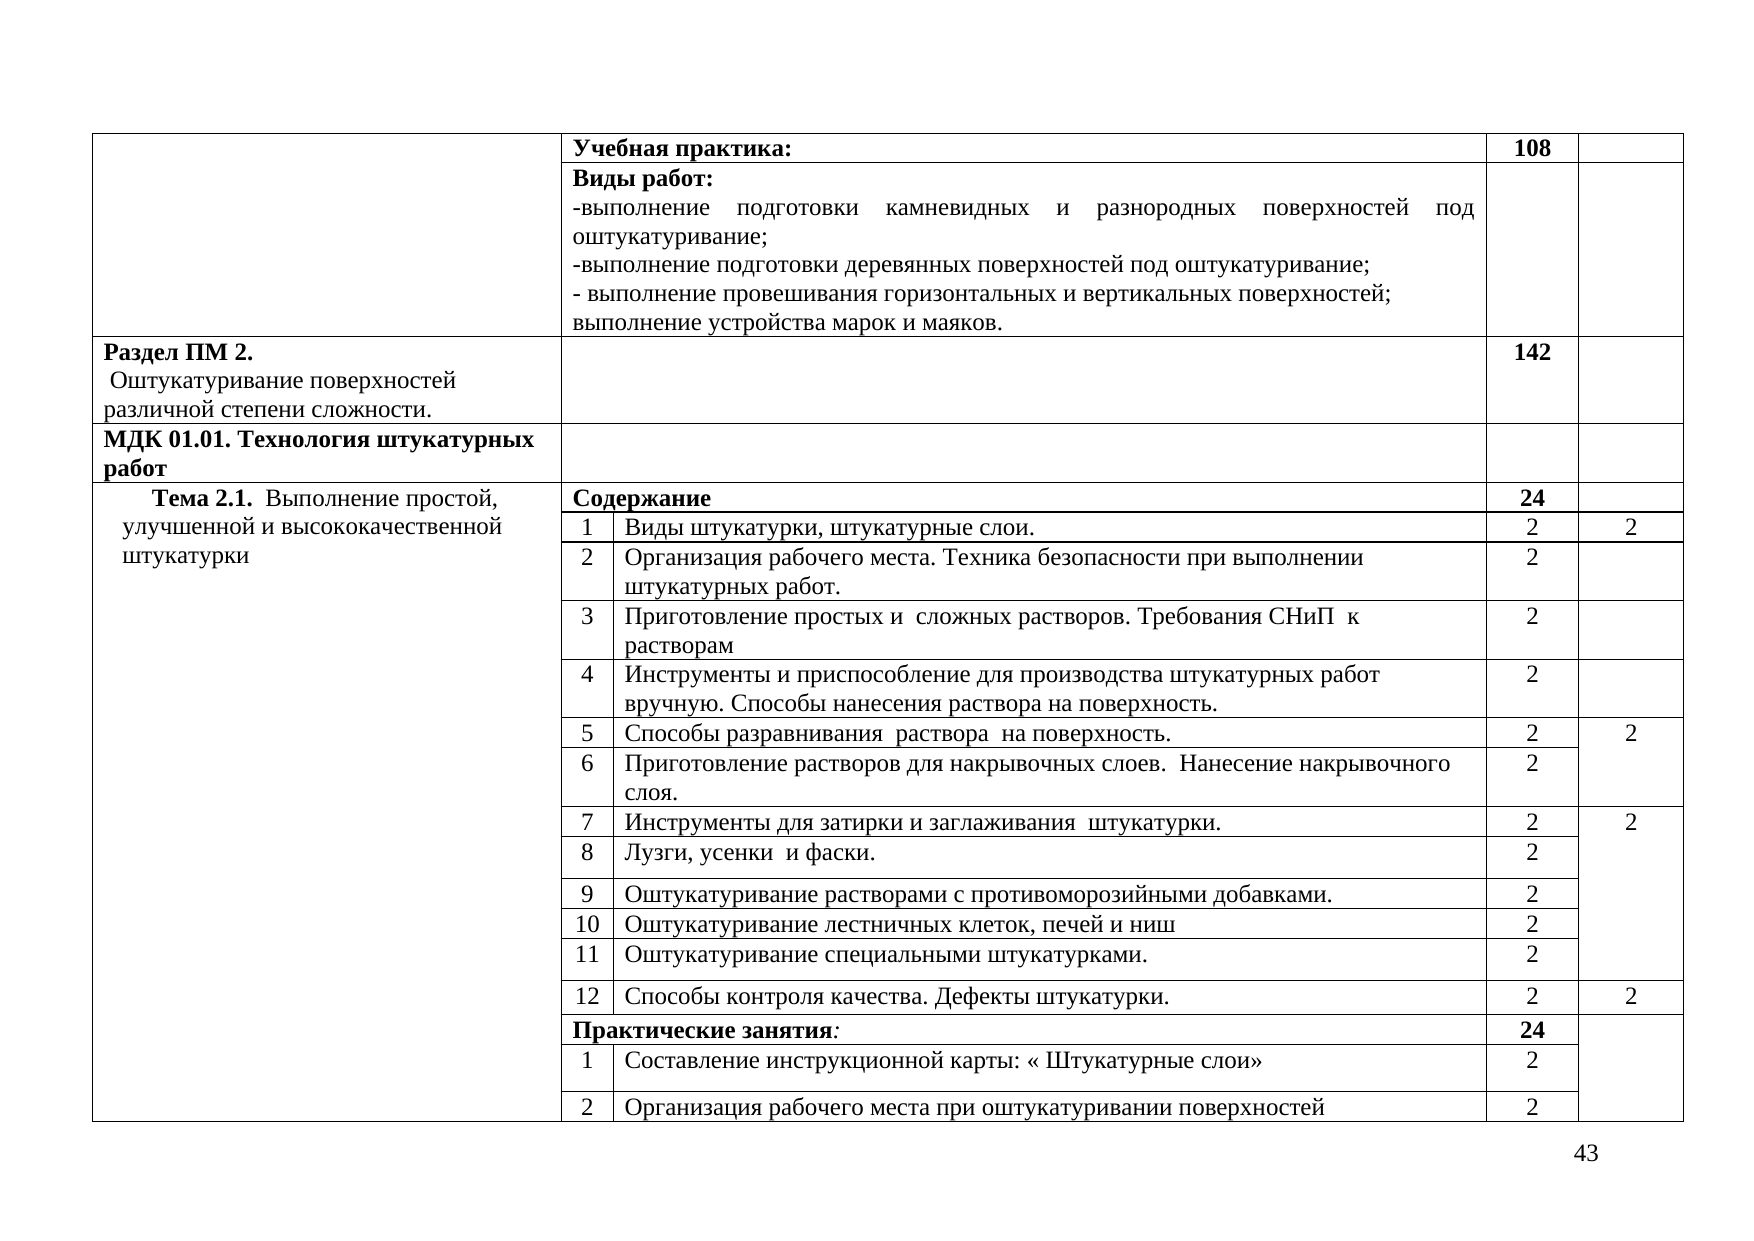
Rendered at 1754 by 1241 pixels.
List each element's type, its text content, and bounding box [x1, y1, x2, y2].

table_cell Лузги, усенки и фаски. [614, 837, 1486, 878]
table_cell Практические занятия: [562, 1015, 1486, 1044]
table_cell 2 [1579, 981, 1683, 1014]
table_cell Приготовление простых и сложных растворов. Требования СНиП к растворам [614, 601, 1486, 658]
table_cell 2 [1487, 543, 1578, 600]
table_cell [1579, 424, 1683, 482]
table_cell 6 [562, 748, 613, 806]
table_cell 2 [1487, 513, 1578, 541]
table_cell 2 [1579, 513, 1683, 541]
table_cell [1487, 424, 1578, 482]
table_cell Организация рабочего места при оштукатуривании поверхностей [614, 1092, 1486, 1121]
table_cell 2 [1487, 837, 1578, 878]
table_cell 2 [1487, 939, 1578, 980]
table_cell 142 [1487, 337, 1578, 423]
table_cell [1579, 483, 1683, 511]
table_cell 108 [1487, 134, 1578, 162]
table_cell 2 [1579, 807, 1683, 980]
table_cell 1 [562, 1045, 613, 1091]
table_cell 2 [1487, 981, 1578, 1014]
table_cell Инструменты и приспособление для производства штукатурных работ вручную. Способы нанесения раствора на поверхность. [614, 660, 1486, 717]
table_cell [1579, 543, 1683, 600]
table_cell Учебная практика: [562, 134, 1486, 162]
table_cell 24 [1487, 483, 1578, 511]
table_cell [1579, 1015, 1683, 1121]
table_cell [1579, 337, 1683, 423]
table_cell 2 [1487, 601, 1578, 658]
table_cell 7 [562, 807, 613, 836]
table_cell 11 [562, 939, 613, 980]
table_cell [1579, 601, 1683, 658]
table_cell Способы контроля качества. Дефекты штукатурки. [614, 981, 1486, 1014]
table_cell Содержание [562, 483, 1486, 511]
table_cell [1579, 660, 1683, 717]
table_cell Тема 2.1. Выполнение простой, улучшенной и высококачественной штукатурки [93, 483, 561, 1121]
table_cell Оштукатуривание специальными штукатурками. [614, 939, 1486, 980]
table_cell МДК 01.01. Технология штукатурных работ [93, 424, 561, 482]
table_cell 8 [562, 837, 613, 878]
table_cell [562, 424, 1486, 482]
table_cell 2 [1487, 807, 1578, 836]
table_cell Составление инструкционной карты: « Штукатурные слои» [614, 1045, 1486, 1091]
table_cell Виды работ: -выполнение подготовки камневидных и разнородных поверхностей под оштукатуривание; -выполнение подготовки деревянных поверхностей под оштукатуривание; - выполнение провешивания горизонтальных и вертикальных поверхностей; выполнение устройства марок и маяков. [562, 163, 1486, 336]
table_cell Раздел ПМ 2. Оштукатуривание поверхностей различной степени сложности. [93, 337, 561, 423]
table_cell 2 [1487, 1092, 1578, 1121]
table_cell Оштукатуривание растворами с противоморозийными добавками. [614, 879, 1486, 908]
table_cell 2 [1487, 909, 1578, 938]
table_cell Организация рабочего места. Техника безопасности при выполнении штукатурных работ. [614, 543, 1486, 600]
table_cell [1579, 163, 1683, 336]
table_cell 5 [562, 718, 613, 747]
table_cell 24 [1487, 1015, 1578, 1044]
table_cell 2 [562, 543, 613, 600]
table_cell 4 [562, 660, 613, 717]
table_cell 2 [1487, 748, 1578, 806]
table_cell 12 [562, 981, 613, 1014]
table_cell Оштукатуривание лестничных клеток, печей и ниш [614, 909, 1486, 938]
table_cell Способы разравнивания раствора на поверхность. [614, 718, 1486, 747]
table_cell Инструменты для затирки и заглаживания штукатурки. [614, 807, 1486, 836]
table_cell 2 [562, 1092, 613, 1121]
table_cell [1579, 134, 1683, 162]
table_cell 2 [1487, 660, 1578, 717]
table_cell 9 [562, 879, 613, 908]
table_cell Виды штукатурки, штукатурные слои. [614, 513, 1486, 541]
table_cell 2 [1487, 718, 1578, 747]
table_cell Приготовление растворов для накрывочных слоев. Нанесение накрывочного слоя. [614, 748, 1486, 806]
table_cell 2 [1487, 879, 1578, 908]
table_cell 10 [562, 909, 613, 938]
table_cell 1 [562, 513, 613, 541]
table_cell [1487, 163, 1578, 336]
table_cell 3 [562, 601, 613, 658]
table_cell [562, 337, 1486, 423]
table_cell 2 [1487, 1045, 1578, 1091]
table_cell 2 [1579, 718, 1683, 806]
